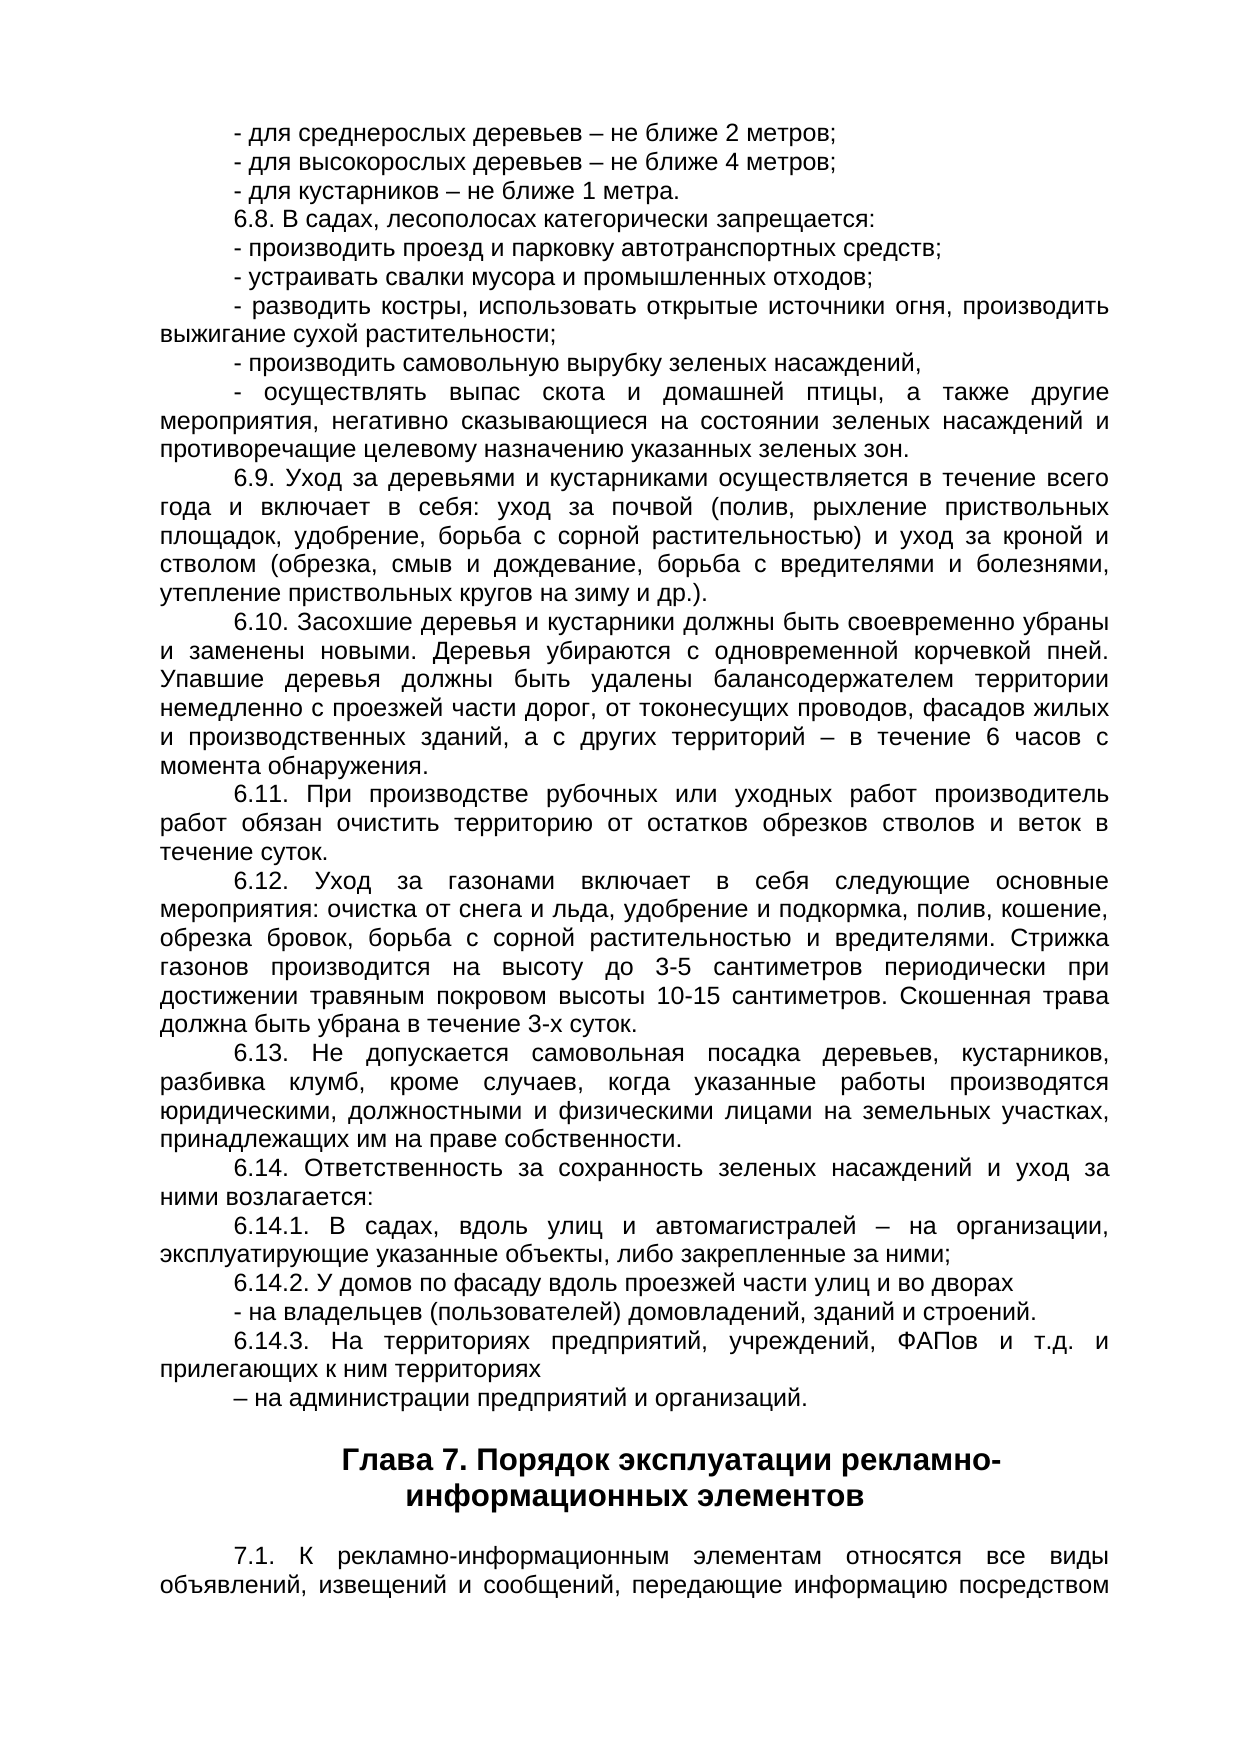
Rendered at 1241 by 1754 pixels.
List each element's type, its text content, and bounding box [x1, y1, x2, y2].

text 6.14.1. В садах, вдоль улиц и автомагистралей – на организации, эксплуатирующие указанные объекты, либо закрепленные за ними; [159, 1211, 1110, 1268]
text - на владельцев (пользователей) домовладений, зданий и строений. [159, 1297, 1110, 1326]
text Глава 7. Порядок эксплуатации рекламно-информационных элементов [159, 1441, 1110, 1512]
text 6.14. Ответственность за сохранность зеленых насаждений и уход за ними возлагается: [159, 1153, 1110, 1211]
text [159, 1541, 1110, 1599]
text - осуществлять выпас скота и домашней птицы, а также другие мероприятия, негативно сказывающиеся на состоянии зеленых насаждений и противоречащие целевому назначению указанных зеленых зон. [159, 377, 1110, 463]
text – на администрации предприятий и организаций. [159, 1383, 1110, 1412]
text - производить проезд и парковку автотранспортных средств; [159, 233, 1110, 262]
text - производить самовольную вырубку зеленых насаждений, [159, 348, 1110, 377]
text 6.12. Уход за газонами включает в себя следующие основные мероприятия: очистка от снега и льда, удобрение и подкормка, полив, кошение, обрезка бровок, борьба с сорной растительностью и вредителями. Стрижка газонов производится на высоту до 3-5 сантиметров периодически при достижении травяным покровом высоты 10-15 сантиметров. Скошенная трава должна быть убрана в течение 3-х суток. [159, 866, 1110, 1038]
text 6.8. В садах, лесополосах категорически запрещается: [159, 204, 1110, 233]
text - устраивать свалки мусора и промышленных отходов; [159, 262, 1110, 291]
text 6.9. Уход за деревьями и кустарниками осуществляется в течение всего года и включает в себя: уход за почвой (полив, рыхление приствольных площадок, удобрение, борьба с сорной растительностью) и уход за кроной и стволом (обрезка, смыв и дождевание, борьба с вредителями и болезнями, утепление приствольных кругов на зиму и др.). [159, 463, 1110, 607]
text 6.13. Не допускается самовольная посадка деревьев, кустарников, разбивка клумб, кроме случаев, когда указанные работы производятся юридическими, должностными и физическими лицами на земельных участках, принадлежащих им на праве собственности. [159, 1038, 1110, 1153]
text - для среднерослых деревьев – не ближе 2 метров; [159, 118, 1110, 147]
text 6.14.3. На территориях предприятий, учреждений, ФАПов и т.д. и прилегающих к ним территориях [159, 1326, 1110, 1383]
text - для кустарников – не ближе 1 метра. [159, 176, 1110, 204]
text 6.11. При производстве рубочных или уходных работ производитель работ обязан очистить территорию от остатков обрезков стволов и веток в течение суток. [159, 779, 1110, 866]
text 6.14.2. У домов по фасаду вдоль проезжей части улиц и во дворах [159, 1268, 1110, 1297]
text 6.10. Засохшие деревья и кустарники должны быть своевременно убраны и заменены новыми. Деревья убираются с одновременной корчевкой пней. Упавшие деревья должны быть удалены балансодержателем территории немедленно с проезжей части дорог, от токонесущих проводов, фасадов жилых и производственных зданий, а с других территорий – в течение 6 часов с момента обнаружения. [159, 607, 1110, 779]
text - для высокорослых деревьев – не ближе 4 метров; [159, 147, 1110, 176]
text - разводить костры, использовать открытые источники огня, производить выжигание сухой растительности; [159, 291, 1110, 348]
